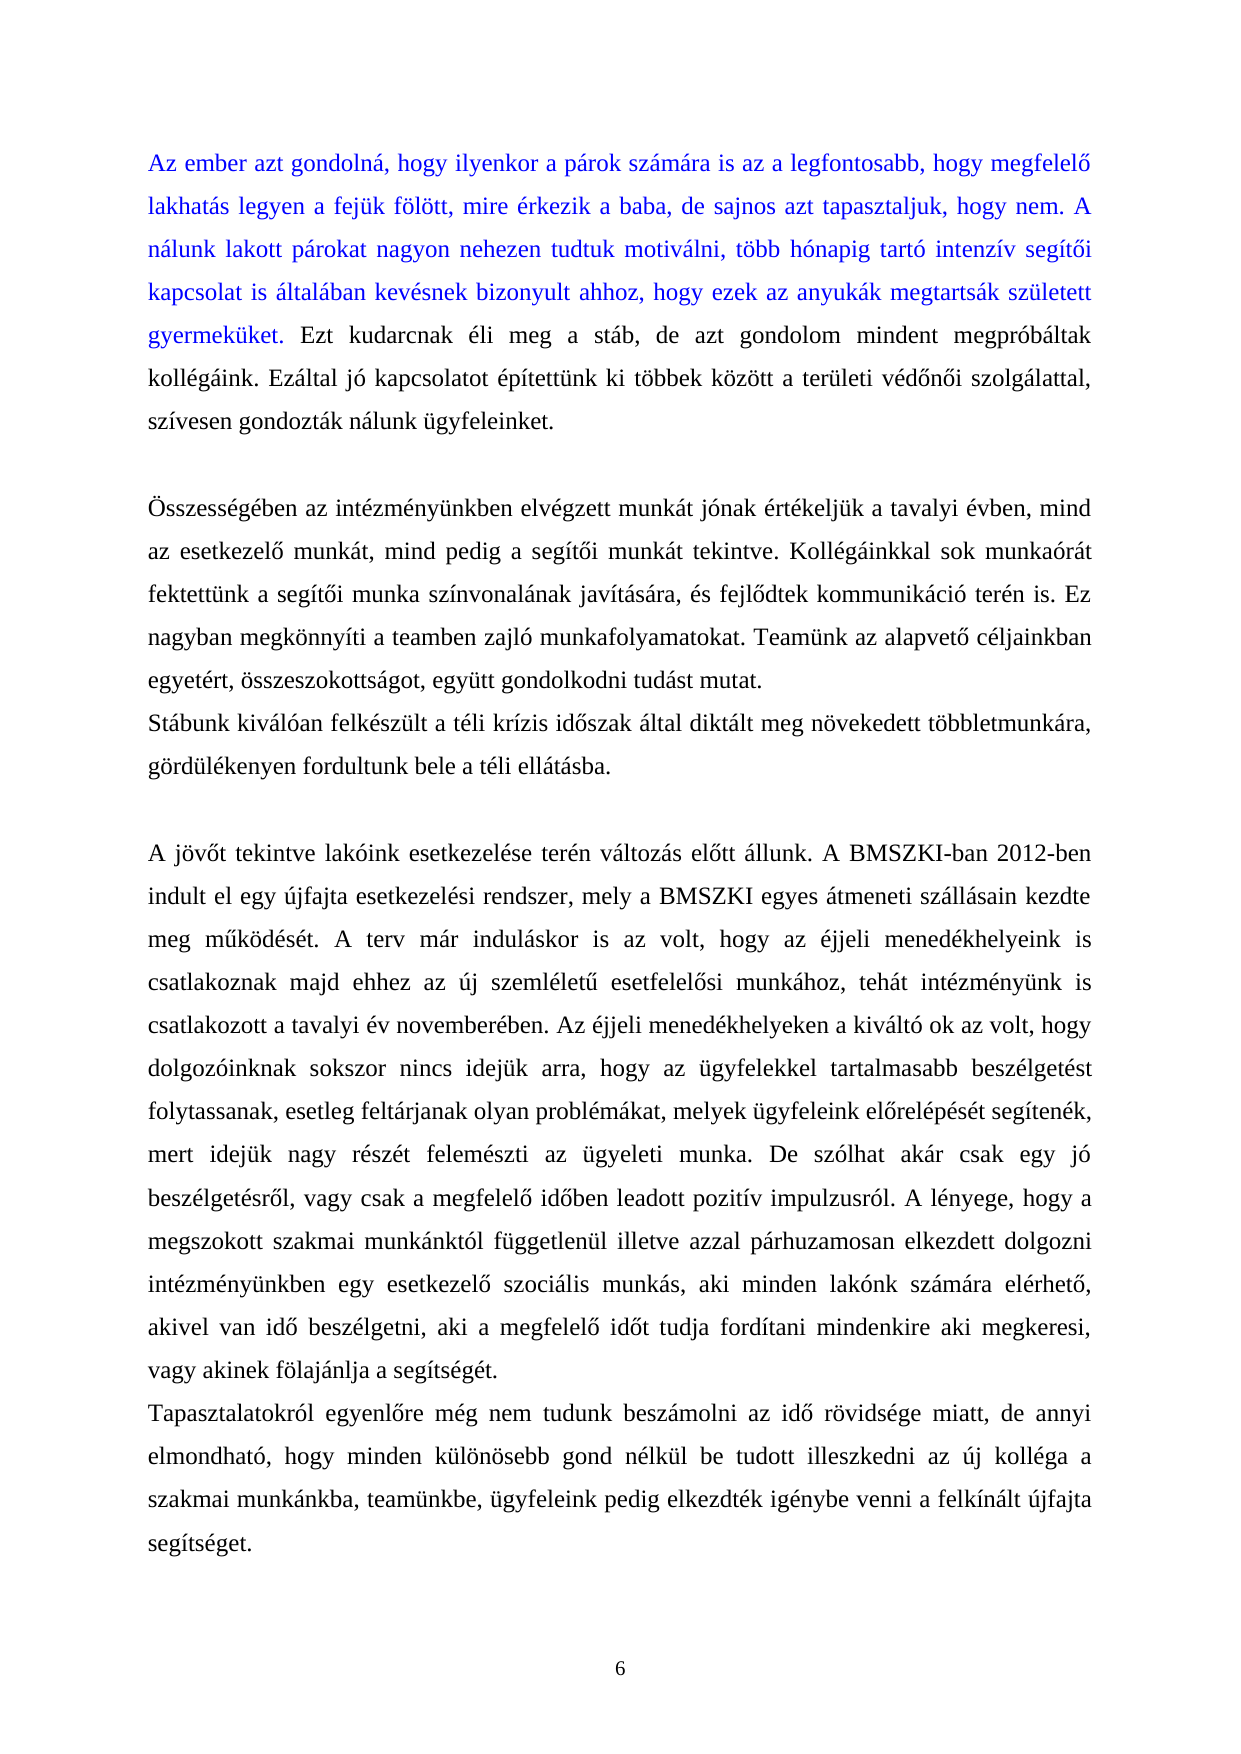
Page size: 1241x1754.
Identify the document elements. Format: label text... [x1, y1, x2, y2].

text Az ember azt gondolná, hogy ilyenkor a párok számára is az a legfontosabb, hogy megfelelő lakhatás legyen a fejük fölött, mire érkezik a baba, de sajnos azt tapasztaljuk, hogy nem. A nálunk lakott párokat nagyon nehezen tudtuk motiválni, több hónapig tartó intenzív segítői kapcsolat is általában kevésnek bizonyult ahhoz, hogy ezek az anyukák megtartsák született gyermeküket. Ezt kudarcnak éli meg a stáb, de azt gondolom mindent megpróbáltak kollégáink. Ezáltal jó kapcsolatot építettünk ki többek között a területi védőnői szolgálattal, szívesen gondozták nálunk ügyfeleinket. [148, 148, 1092, 435]
text A jövőt tekintve lakóink esetkezelése terén változás előtt állunk. A BMSZKI-ban 2012-ben indult el egy újfajta esetkezelési rendszer, mely a BMSZKI egyes átmeneti szállásain kezdte meg működését. A terv már induláskor is az volt, hogy az éjjeli menedékhelyeink is csatlakoznak majd ehhez az új szemléletű esetfelelősi munkához, tehát intézményünk is csatlakozott a tavalyi év novemberében. Az éjjeli menedékhelyeken a kiváltó ok az volt, hogy dolgozóinknak sokszor nincs idejük arra, hogy az ügyfelekkel tartalmasabb beszélgetést folytassanak, esetleg feltárjanak olyan problémákat, melyek ügyfeleink előrelépését segítenék, mert idejük nagy részét felemészti az ügyeleti munka. De szólhat akár csak egy jó beszélgetésről, vagy csak a megfelelő időben leadott pozitív impulzusról. A lényege, hogy a megszokott szakmai munkánktól függetlenül illetve azzal párhuzamosan elkezdett dolgozni intézményünkben egy esetkezelő szociális munkás, aki minden lakónk számára elérhető, akivel van idő beszélgetni, aki a megfelelő időt tudja fordítani mindenkire aki megkeresi, vagy akinek fölajánlja a segítségét. [148, 838, 1092, 1384]
text Tapasztalatokról egyenlőre még nem tudunk beszámolni az idő rövidsége miatt, de annyi elmondható, hogy minden különösebb gond nélkül be tudott illeszkedni az új kolléga a szakmai munkánkba, teamünkbe, ügyfeleink pedig elkezdték igénybe venni a felkínált újfajta segítséget. [148, 1398, 1092, 1556]
text Stábunk kiválóan felkészült a téli krízis időszak által diktált meg növekedett többletmunkára, gördülékenyen fordultunk bele a téli ellátásba. [148, 708, 1092, 780]
text Összességében az intézményünkben elvégzett munkát jónak értékeljük a tavalyi évben, mind az esetkezelő munkát, mind pedig a segítői munkát tekintve. Kollégáinkkal sok munkaórát fektettünk a segítői munka színvonalának javítására, és fejlődtek kommunikáció terén is. Ez nagyban megkönnyíti a teamben zajló munkafolyamatokat. Teamünk az alapvető céljainkban egyetért, összeszokottságot, együtt gondolkodni tudást mutat. [148, 493, 1092, 694]
